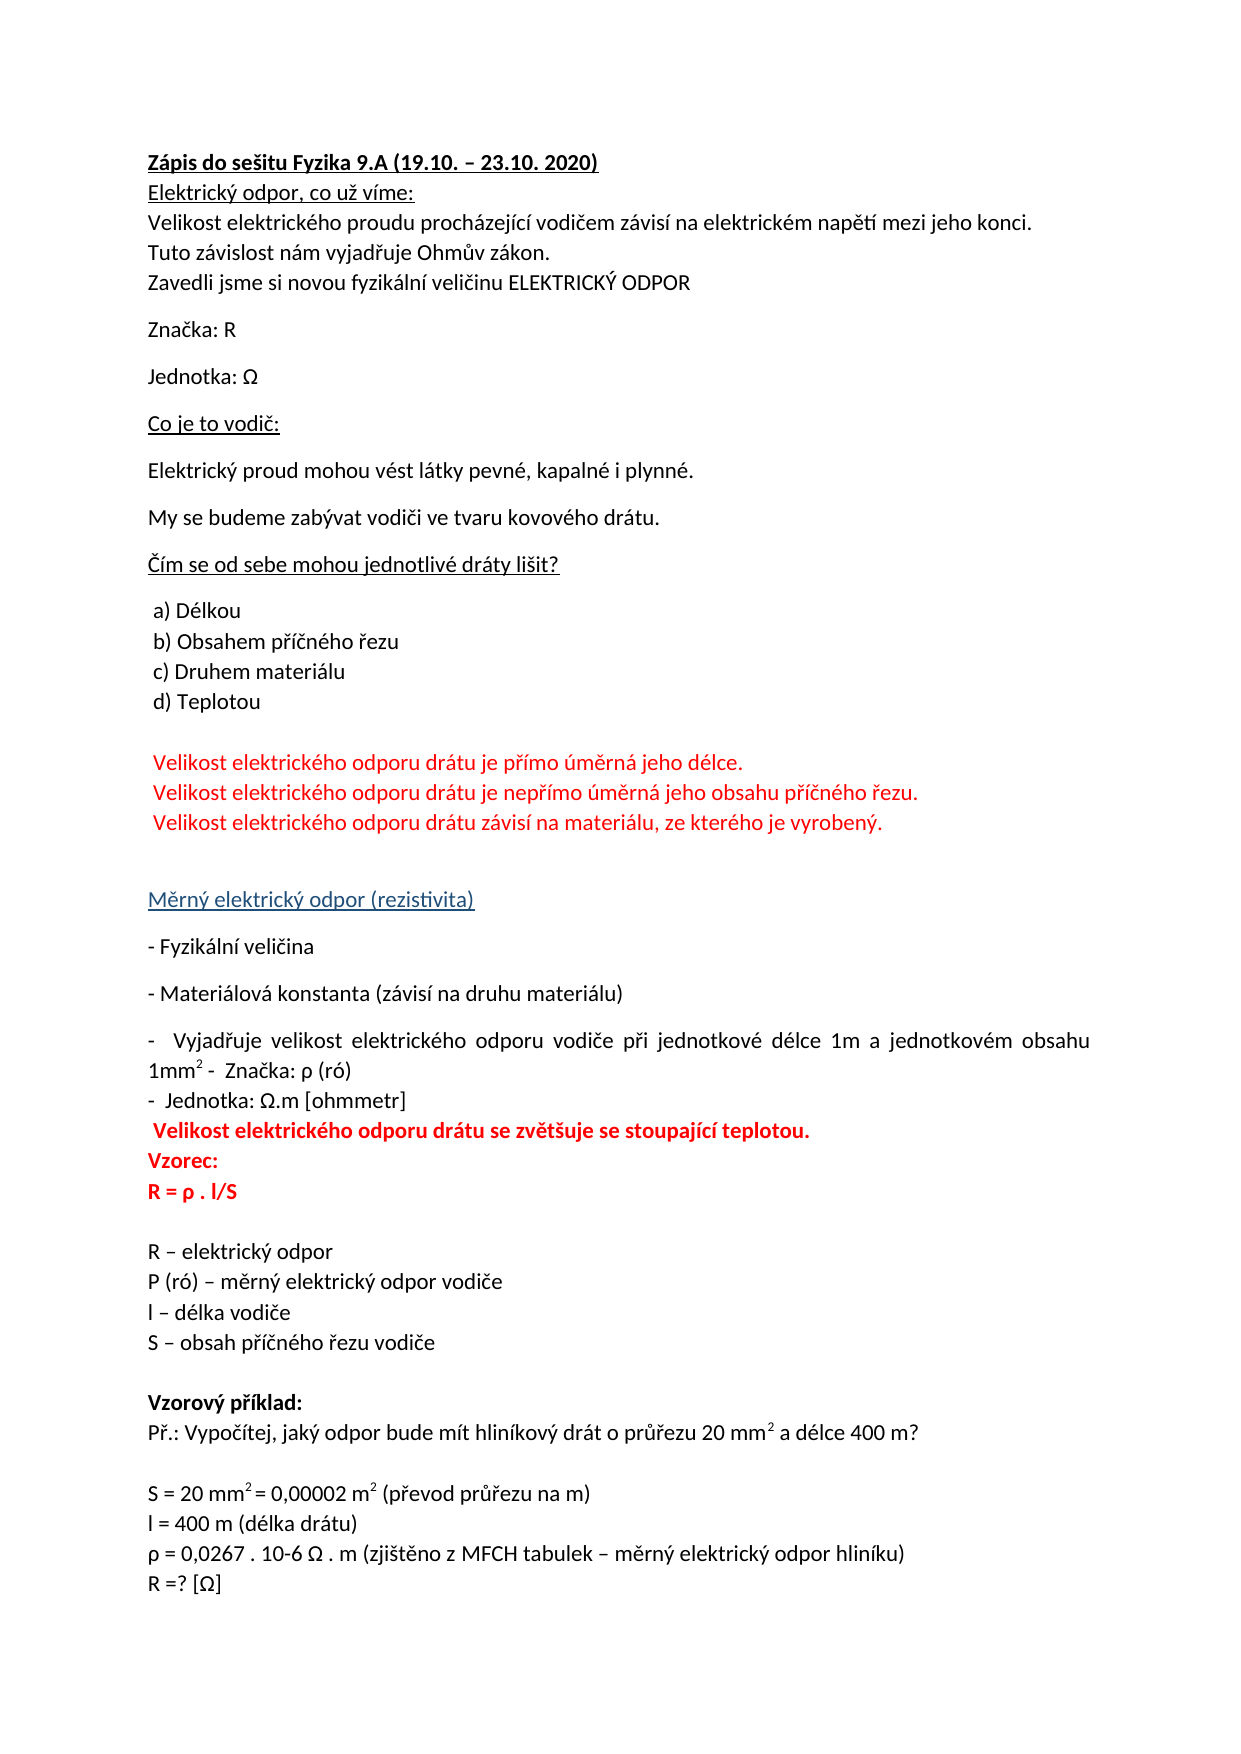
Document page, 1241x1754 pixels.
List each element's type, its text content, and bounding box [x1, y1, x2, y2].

text Př.: Vypočítej, jaký odpor bude mít hliníkový drát o průřezu 20 mm2 a délce 400 m? [148, 1418, 1093, 1446]
text S – obsah příčného řezu vodiče [148, 1328, 1093, 1356]
text Vzorový příklad: [148, 1388, 1093, 1416]
text Velikost elektrického odporu drátu je nepřímo úměrná jeho obsahu příčného řezu. [148, 778, 1093, 806]
text My se budeme zabývat vodiči ve tvaru kovového drátu. [148, 503, 1093, 531]
text Značka: R [148, 315, 1093, 343]
text Čím se od sebe mohou jednotlivé dráty lišit? [148, 550, 1093, 578]
text - Materiálová konstanta (závisí na druhu materiálu) [148, 979, 1093, 1007]
text Zavedli jsme si novou fyzikální veličinu ELEKTRICKÝ ODPOR [148, 268, 1093, 296]
text d) Teplotou [148, 687, 1093, 715]
text - Vyjadřuje velikost elektrického odporu vodiče při jednotkové délce 1m a jednotkovém obsahu 1mm2 - Značka: ρ (ró) [148, 1026, 1093, 1084]
text Měrný elektrický odpor (rezistivita) [148, 885, 1093, 913]
text S = 20 mm2 = 0,00002 m2 (převod průřezu na m) [148, 1479, 1093, 1507]
text Velikost elektrického proudu procházející vodičem závisí na elektrickém napětí mezi jeho konci. [148, 208, 1093, 236]
text ρ = 0,0267 . 10-6 Ω . m (zjištěno z MFCH tabulek – měrný elektrický odpor hliníku) [148, 1539, 1093, 1567]
text c) Druhem materiálu [148, 657, 1093, 685]
text Velikost elektrického odporu drátu se zvětšuje se stoupající teplotou. [148, 1116, 1093, 1144]
text - Fyzikální veličina [148, 932, 1093, 960]
text Vzorec: [148, 1147, 1093, 1174]
text b) Obsahem příčného řezu [148, 627, 1093, 655]
text R – elektrický odpor [148, 1237, 1093, 1265]
text Co je to vodič: [148, 409, 1093, 437]
text Ρ (ró) – měrný elektrický odpor vodiče [148, 1267, 1093, 1295]
text Zápis do sešitu Fyzika 9.A (19.10. – 23.10. 2020) [148, 148, 1093, 176]
text Velikost elektrického odporu drátu je přímo úměrná jeho délce. [148, 748, 1093, 776]
text - Jednotka: Ω.m [ohmmetr] [148, 1086, 1093, 1114]
text l = 400 m (délka drátu) [148, 1509, 1093, 1537]
text Elektrický proud mohou vést látky pevné, kapalné i plynné. [148, 456, 1093, 484]
text a) Délkou [148, 597, 1093, 624]
text Tuto závislost nám vyjadřuje Ohmův zákon. [148, 238, 1093, 266]
text R =? [Ω] [148, 1569, 1093, 1597]
text l – délka vodiče [148, 1298, 1093, 1326]
text Jednotka: Ω [148, 362, 1093, 390]
text R = ρ . l/S [148, 1177, 1093, 1205]
text Elektrický odpor, co už víme: [148, 178, 1093, 206]
text Velikost elektrického odporu drátu závisí na materiálu, ze kterého je vyrobený. [148, 808, 1093, 836]
